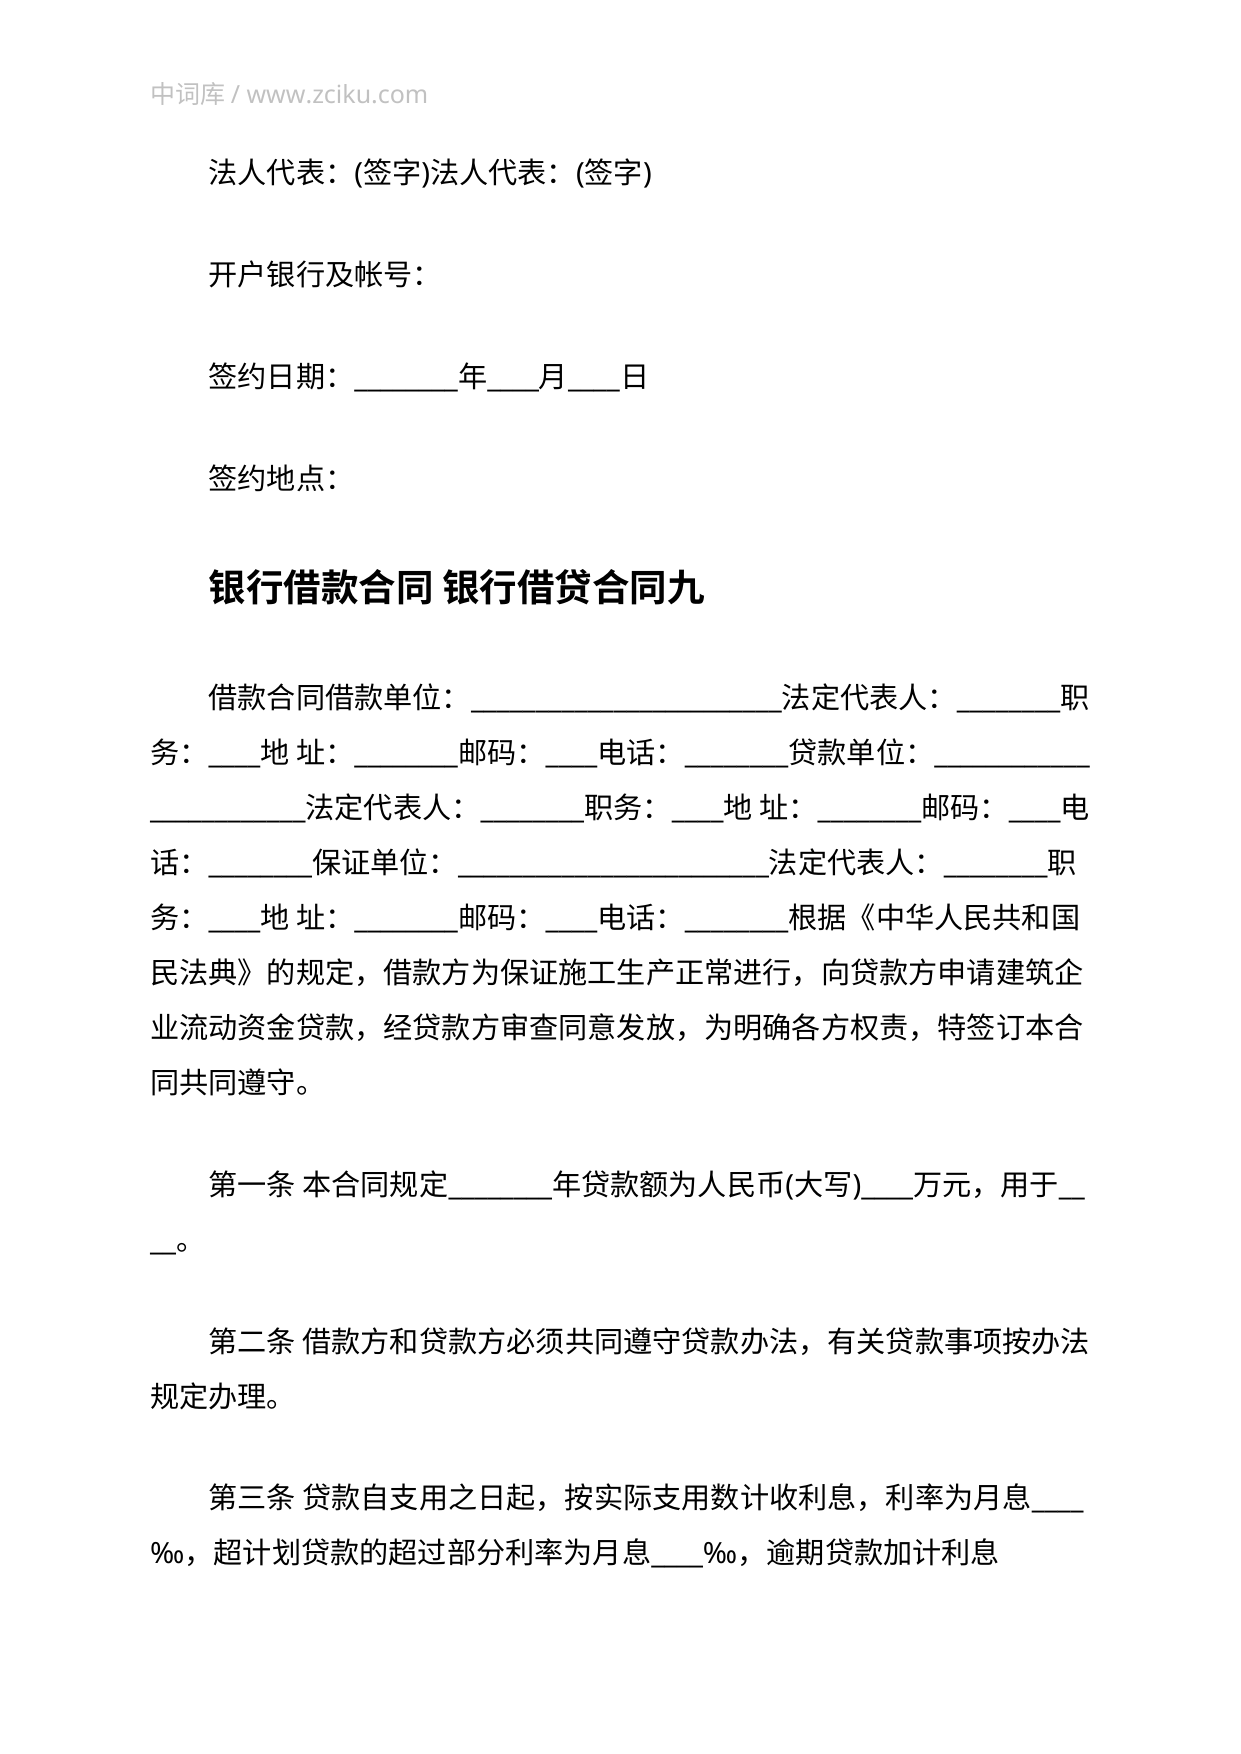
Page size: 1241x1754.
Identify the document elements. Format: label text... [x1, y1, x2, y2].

text 第一条 本合同规定________年贷款额为人民币(大写)____万元，用于____。 [150, 1161, 1090, 1259]
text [150, 1475, 1090, 1572]
text 银行借款合同 银行借贷合同九 [150, 557, 1090, 612]
text 法人代表：(签字)法人代表：(签字) [150, 150, 1090, 192]
text 签约地点： [150, 456, 1090, 498]
text 开户银行及帐号： [150, 252, 1090, 294]
text 签约日期：________年____月____日 [150, 354, 1090, 396]
text 借款合同借款单位：________________________法定代表人：________职务：____地 址：________邮码：____电话：________贷款单位：________________________法定代表人：________职务：____地 址：________邮码：____电话：________保证单位：________________________法定代表人：________职务：____地 址：________邮码：____电话：________根据《中华人民共和国民法典》的规定，借款方为保证施工生产正常进行，向贷款方申请建筑企业流动资金贷款，经贷款方审查同意发放，为明确各方权责，特签订本合同共同遵守。 [150, 675, 1090, 1102]
text 第二条 借款方和贷款方必须共同遵守贷款办法，有关贷款事项按办法规定办理。 [150, 1318, 1090, 1416]
